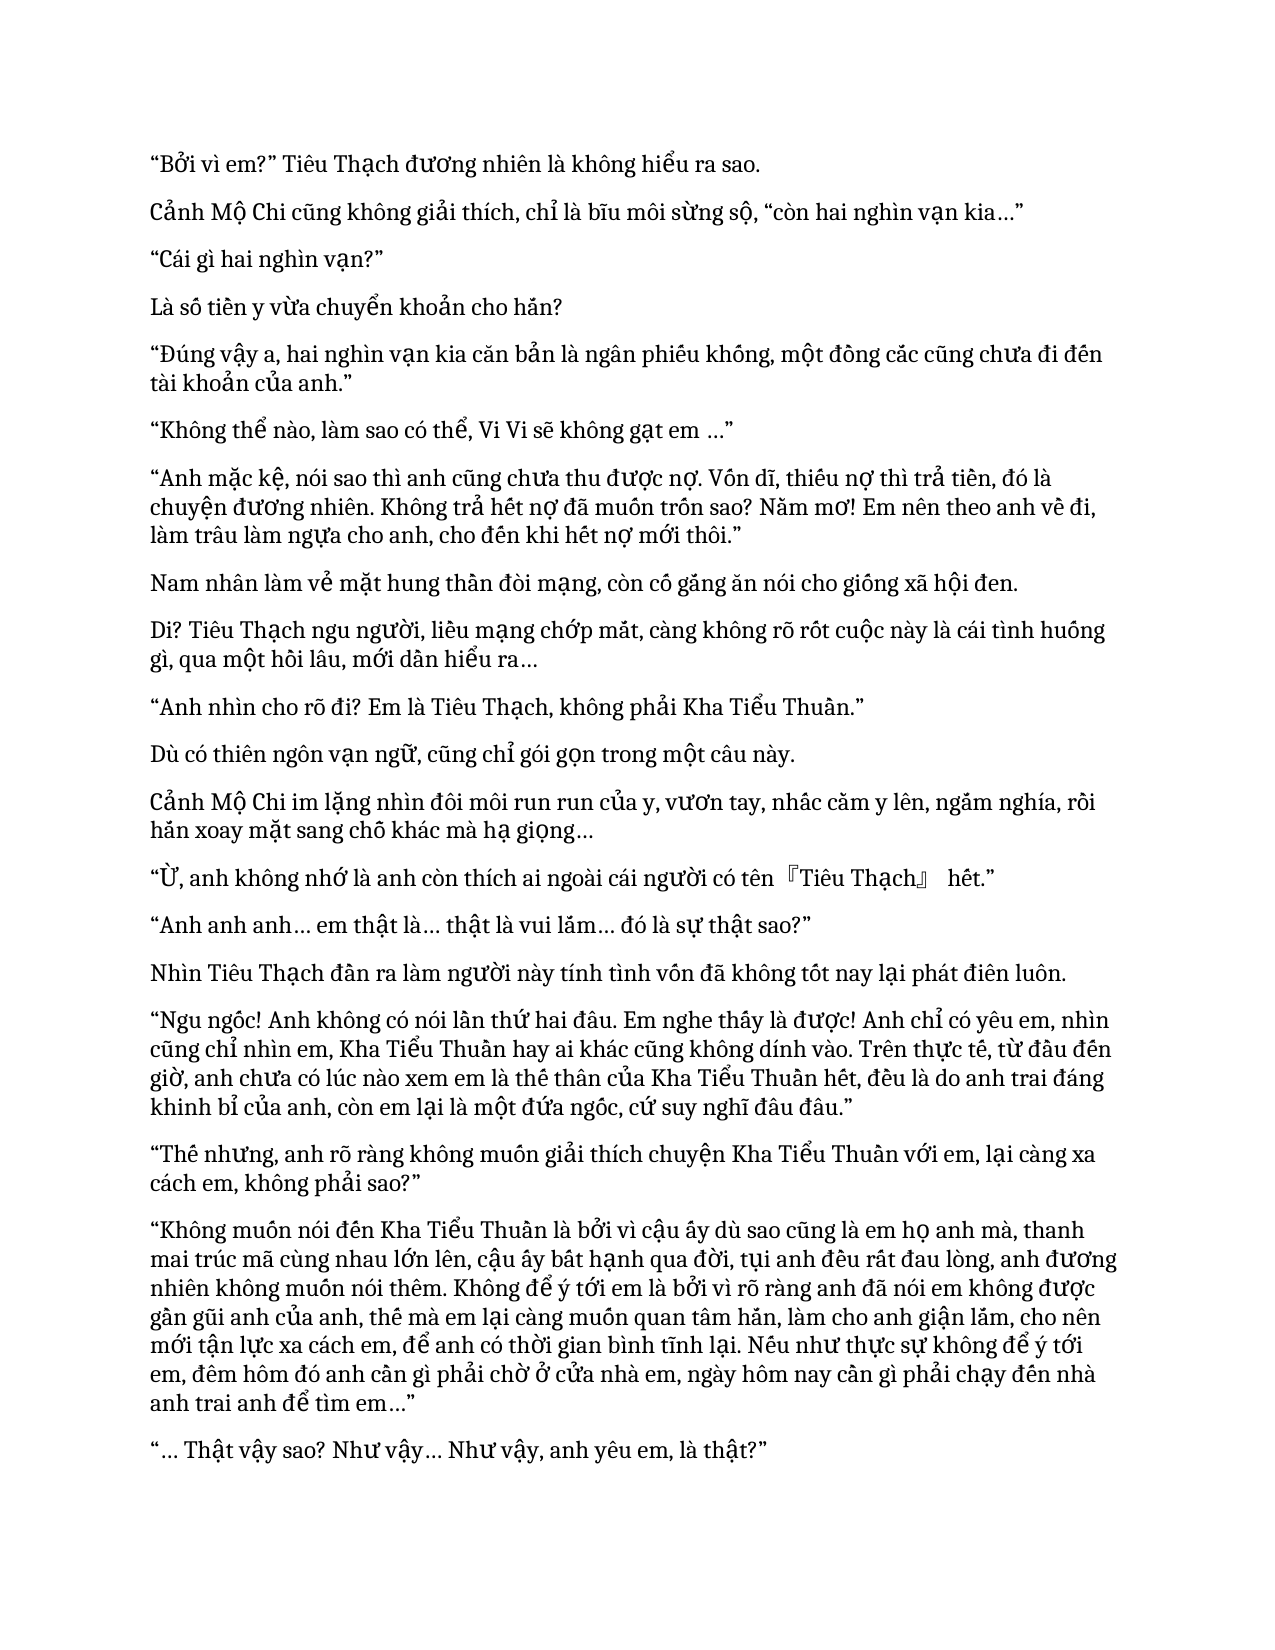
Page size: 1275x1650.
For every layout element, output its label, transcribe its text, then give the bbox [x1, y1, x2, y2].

text Di? Tiêu Thạch ngu người, liều mạng chớp mắt, càng không rõ rốt cuộc này là cái tình huống gì, qua một hồi lâu, mới dần hiểu ra… [150, 616, 1125, 674]
text “Không muốn nói đến Kha Tiểu Thuần là bởi vì cậu ấy dù sao cũng là em họ anh mà, thanh mai trúc mã cùng nhau lớn lên, cậu ấy bất hạnh qua đời, tụi anh đều rất đau lòng, anh đương nhiên không muốn nói thêm. Không để ý tới em là bởi vì rõ ràng anh đã nói em không được gần gũi anh của anh, thế mà em lại càng muốn quan tâm hắn, làm cho anh giận lắm, cho nên mới tận lực xa cách em, để anh có thời gian bình tĩnh lại. Nếu như thực sự không để ý tới em, đêm hôm đó anh cần gì phải chờ ở cửa nhà em, ngày hôm nay cần gì phải chạy đến nhà anh trai anh để tìm em…” [150, 1216, 1125, 1417]
text “Không thể nào, làm sao có thể, Vi Vi sẽ không gạt em …” [150, 416, 1125, 445]
text Dù có thiên ngôn vạn ngữ, cũng chỉ gói gọn trong một câu này. [150, 740, 1125, 769]
text “Cái gì hai nghìn vạn?” [150, 245, 1125, 274]
text “Anh anh anh… em thật là… thật là vui lắm… đó là sự thật sao?” [150, 911, 1125, 940]
text Nam nhân làm vẻ mặt hung thần đòi mạng, còn cố gắng ăn nói cho giống xã hội đen. [150, 569, 1125, 597]
text “Anh mặc kệ, nói sao thì anh cũng chưa thu được nợ. Vốn dĩ, thiếu nợ thì trả tiền, đó là chuyện đương nhiên. Không trả hết nợ đã muốn trốn sao? Nằm mơ! Em nên theo anh về đi, làm trâu làm ngựa cho anh, cho đến khi hết nợ mới thôi.” [150, 464, 1125, 550]
text “Bởi vì em?” Tiêu Thạch đương nhiên là không hiểu ra sao. [150, 150, 1125, 179]
text “Ngu ngốc! Anh không có nói lần thứ hai đâu. Em nghe thấy là được! Anh chỉ có yêu em, nhìn cũng chỉ nhìn em, Kha Tiểu Thuần hay ai khác cũng không dính vào. Trên thực tế, từ đầu đến giờ, anh chưa có lúc nào xem em là thế thân của Kha Tiểu Thuần hết, đều là do anh trai đáng khinh bỉ của anh, còn em lại là một đứa ngốc, cứ suy nghĩ đâu đâu.” [150, 1006, 1125, 1121]
text Cảnh Mộ Chi im lặng nhìn đôi môi run run của y, vươn tay, nhấc cằm y lên, ngắm nghía, rồi hắn xoay mặt sang chỗ khác mà hạ giọng… [150, 787, 1125, 845]
text “Đúng vậy a, hai nghìn vạn kia căn bản là ngân phiếu khống, một đồng cắc cũng chưa đi đến tài khoản của anh.” [150, 340, 1125, 397]
text “Thế nhưng, anh rõ ràng không muốn giải thích chuyện Kha Tiểu Thuần với em, lại càng xa cách em, không phải sao?” [150, 1140, 1125, 1197]
text “Ừ, anh không nhớ là anh còn thích ai ngoài cái người có tên『Tiêu Thạch』 hết.” [150, 864, 1125, 892]
text “Anh nhìn cho rõ đi? Em là Tiêu Thạch, không phải Kha Tiểu Thuần.” [150, 692, 1125, 721]
text Cảnh Mộ Chi cũng không giải thích, chỉ là bĩu môi sừng sộ, “còn hai nghìn vạn kia…” [150, 197, 1125, 226]
text “… Thật vậy sao? Như vậy… Như vậy, anh yêu em, là thật?” [150, 1436, 1125, 1465]
text Nhìn Tiêu Thạch đần ra làm người này tính tình vốn đã không tốt nay lại phát điên luôn. [150, 959, 1125, 987]
text Là số tiền y vừa chuyển khoản cho hắn? [150, 292, 1125, 321]
